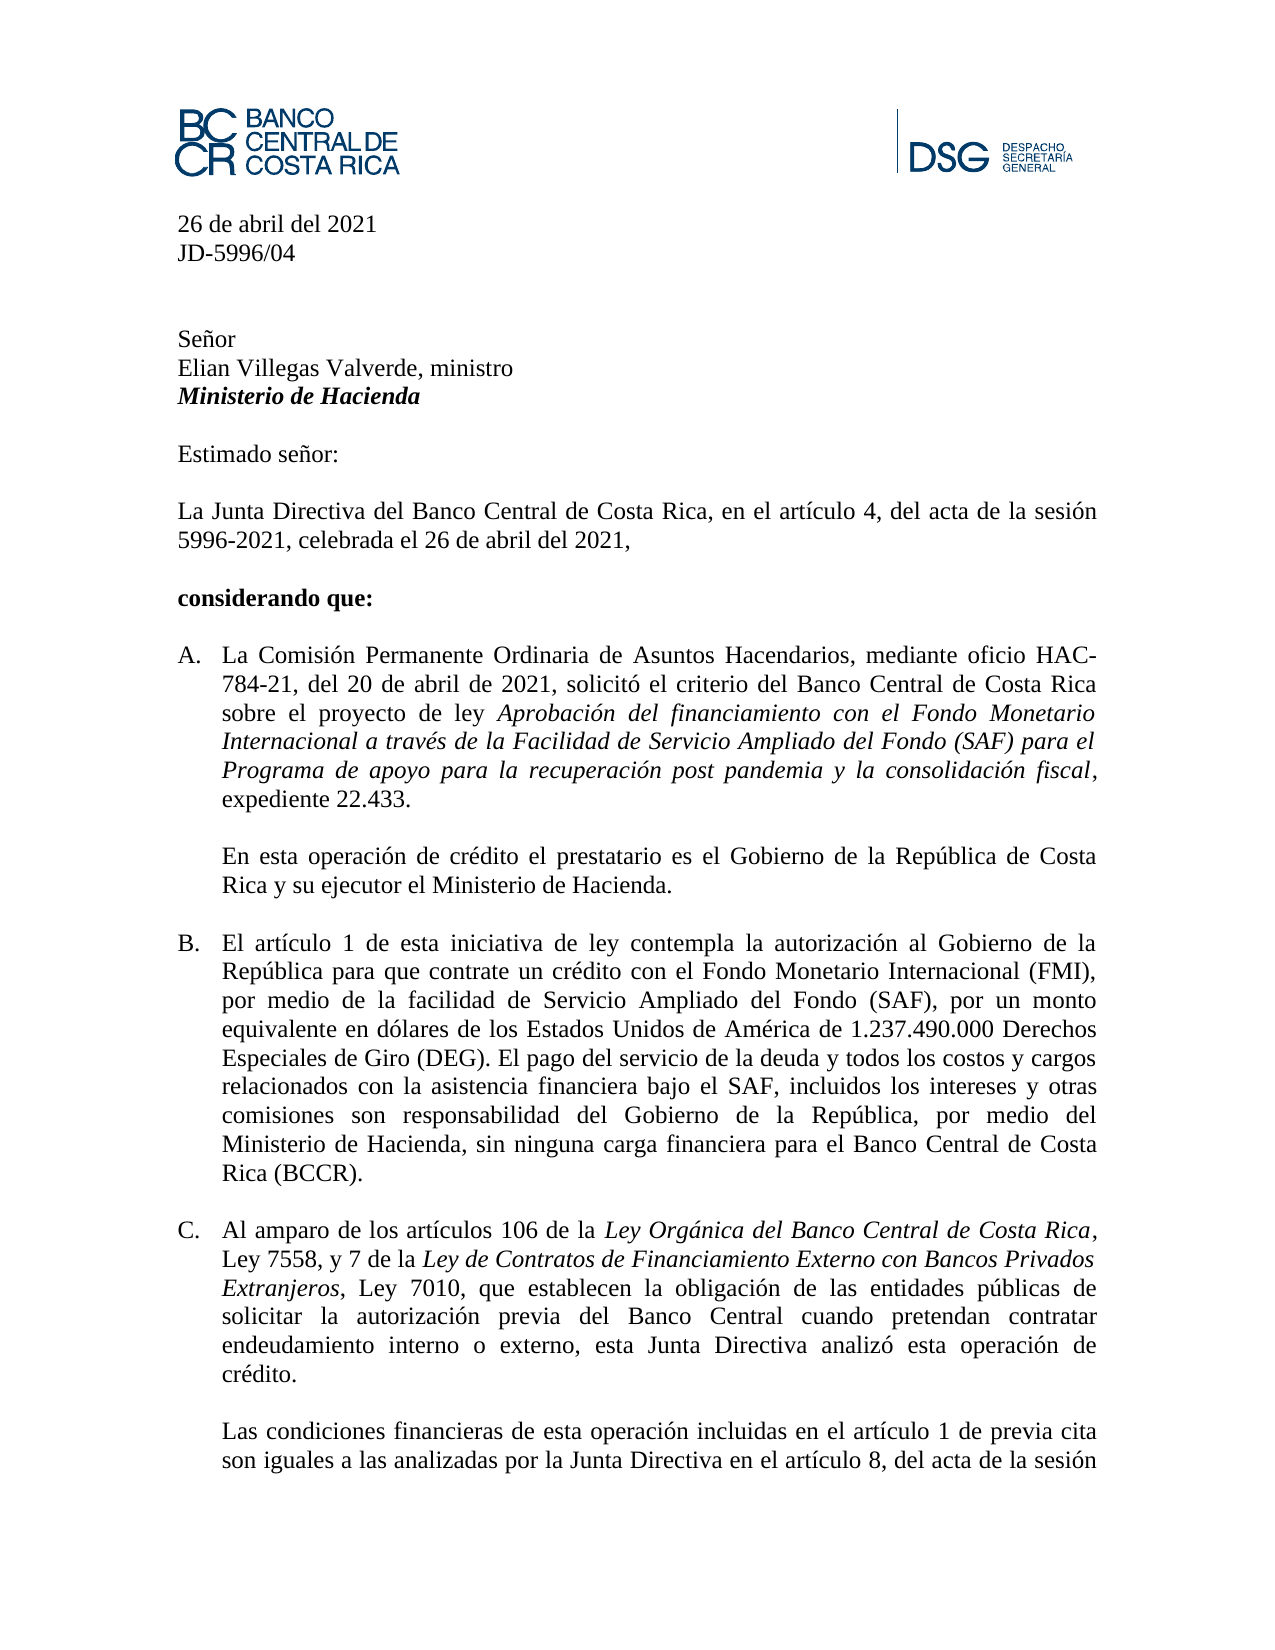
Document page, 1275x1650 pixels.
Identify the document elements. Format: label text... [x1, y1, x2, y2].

text C. Al amparo de los artículos 106 de la Ley Orgánica del Banco Central de Costa Rica, Ley 7558, y 7 de la Ley de Contratos de Financiamiento Externo con Bancos Privados Extranjeros, Ley 7010, que establecen la obligación de las entidades públicas de solicitar la autorización previa del Banco Central cuando pretendan contratar endeudamiento interno o externo, esta Junta Directiva analizó esta operación de crédito. [177, 1215, 1098, 1388]
text Señor [177, 324, 1098, 353]
text Estimado señor: [177, 439, 1098, 468]
text Ministerio de Hacienda [177, 381, 1098, 410]
text considerando que: [177, 583, 1098, 611]
text Elian Villegas Valverde, ministro [177, 353, 1098, 381]
text 26 de abril del 2021 [177, 209, 1098, 238]
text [222, 1416, 1098, 1474]
text La Junta Directiva del Banco Central de Costa Rica, en el artículo 4, del acta de la sesión 5996-2021, celebrada el 26 de abril del 2021, [177, 496, 1098, 554]
text A. La Comisión Permanente Ordinaria de Asuntos Hacendarios, mediante oficio HAC-784-21, del 20 de abril de 2021, solicitó el criterio del Banco Central de Costa Rica sobre el proyecto de ley Aprobación del financiamiento con el Fondo Monetario Internacional a través de la Facilidad de Servicio Ampliado del Fondo (SAF) para el Programa de apoyo para la recuperación post pandemia y la consolidación fiscal, expediente 22.433. [177, 640, 1098, 813]
text JD-5996/04 [177, 238, 1098, 266]
text B. El artículo 1 de esta iniciativa de ley contempla la autorización al Gobierno de la República para que contrate un crédito con el Fondo Monetario Internacional (FMI), por medio de la facilidad de Servicio Ampliado del Fondo (SAF), por un monto equivalente en dólares de los Estados Unidos de América de 1.237.490.000 Derechos Especiales de Giro (DEG). El pago del servicio de la deuda y todos los costos y cargos relacionados con la asistencia financiera bajo el SAF, incluidos los intereses y otras comisiones son responsabilidad del Gobierno de la República, por medio del Ministerio de Hacienda, sin ninguna carga financiera para el Banco Central de Costa Rica (BCCR). [177, 928, 1098, 1186]
text En esta operación de crédito el prestatario es el Gobierno de la República de Costa Rica y su ejecutor el Ministerio de Hacienda. [222, 841, 1098, 899]
